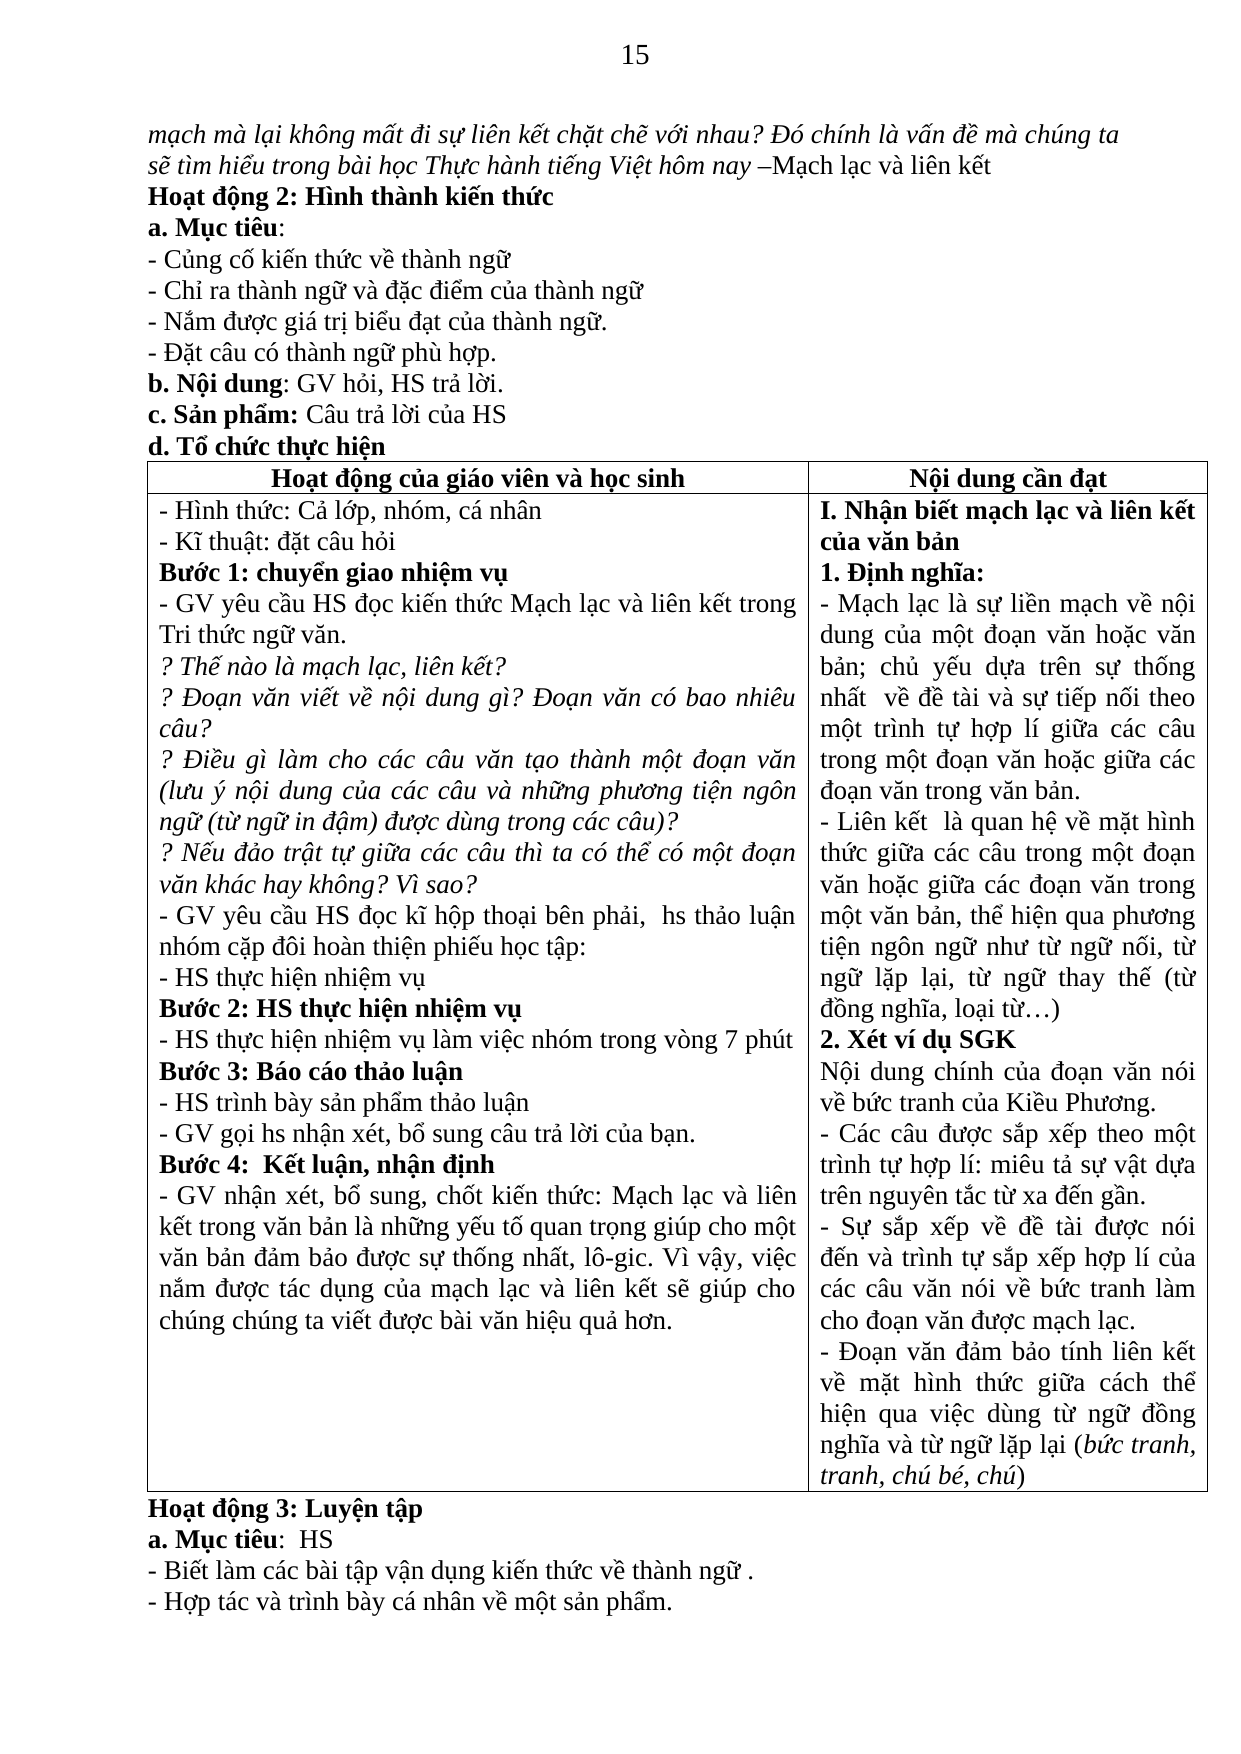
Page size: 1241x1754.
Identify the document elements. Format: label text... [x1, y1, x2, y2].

table_cell I. Nhận biết mạch lạc và liên kết của văn bản 1. Định nghĩa: - Mạch lạc là sự liền mạch về nội dung của một đoạn văn hoặc văn bản; chủ yếu dựa trên sự thống nhất về đề tài và sự tiếp nối theo một trình tự hợp lí giữa các câu trong một đoạn văn hoặc giữa các đoạn văn trong văn bản. - Liên kết là quan hệ về mặt hình thức giữa các câu trong một đoạn văn hoặc giữa các đoạn văn trong một văn bản, thể hiện qua phương tiện ngôn ngữ như từ ngữ nối, từ ngữ lặp lại, từ ngữ thay thế (từ đồng nghĩa, loại từ…) 2. Xét ví dụ SGK Nội dung chính của đoạn văn nói về bức tranh của Kiều Phương. - Các câu được sắp xếp theo một trình tự hợp lí: miêu tả sự vật dựa trên nguyên tắc từ xa đến gần. - Sự sắp xếp về đề tài được nói đến và trình tự sắp xếp hợp lí của các câu văn nói về bức tranh làm cho đoạn văn được mạch lạc. - Đoạn văn đảm bảo tính liên kết về mặt hình thức giữa cách thể hiện qua việc dùng từ ngữ đồng nghĩa và từ ngữ lặp lại (bức tranh, tranh, chú bé, chú) [809, 494, 1207, 1491]
table_header Nội dung cần đạt [809, 462, 1207, 493]
text - Củng cố kiến thức về thành ngữ [148, 243, 1122, 274]
text b. Nội dung: GV hỏi, HS trả lời. [148, 367, 1122, 398]
text d. Tổ chức thực hiện [148, 429, 1122, 461]
text - Nắm được giá trị biểu đạt của thành ngữ. [148, 305, 1122, 336]
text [148, 118, 1122, 180]
text a. Mục tiêu: [148, 212, 1122, 243]
text Hoạt động 2: Hình thành kiến thức [148, 180, 1122, 212]
text - Chỉ ra thành ngữ và đặc điểm của thành ngữ [148, 274, 1122, 305]
text - Đặt câu có thành ngữ phù hợp. [148, 336, 1122, 367]
table_header Hoạt động của giáo viên và học sinh [148, 462, 808, 493]
text - Hợp tác và trình bày cá nhân về một sản phẩm. [148, 1585, 1122, 1616]
table_cell - Hình thức: Cả lớp, nhóm, cá nhân - Kĩ thuật: đặt câu hỏi Bước 1: chuyển giao nhiệm vụ - GV yêu cầu HS đọc kiến thức Mạch lạc và liên kết trong Tri thức ngữ văn. ? Thế nào là mạch lạc, liên kết? ? Đoạn văn viết về nội dung gì? Đoạn văn có bao nhiêu câu? ? Điều gì làm cho các câu văn tạo thành một đoạn văn (lưu ý nội dung của các câu và những phương tiện ngôn ngữ (từ ngữ in đậm) được dùng trong các câu)? ? Nếu đảo trật tự giữa các câu thì ta có thể có một đoạn văn khác hay không? Vì sao? - GV yêu cầu HS đọc kĩ hộp thoại bên phải, hs thảo luận nhóm cặp đôi hoàn thiện phiếu học tập: - HS thực hiện nhiệm vụ Bước 2: HS thực hiện nhiệm vụ - HS thực hiện nhiệm vụ làm việc nhóm trong vòng 7 phút Bước 3: Báo cáo thảo luận - HS trình bày sản phẩm thảo luận - GV gọi hs nhận xét, bổ sung câu trả lời của bạn. Bước 4: Kết luận, nhận định - GV nhận xét, bổ sung, chốt kiến thức: Mạch lạc và liên kết trong văn bản là những yếu tố quan trọng giúp cho một văn bản đảm bảo được sự thống nhất, lô-gic. Vì vậy, việc nắm được tác dụng của mạch lạc và liên kết sẽ giúp cho chúng chúng ta viết được bài văn hiệu quả hơn. [148, 494, 808, 1491]
text c. Sản phẩm: Câu trả lời của HS [148, 398, 1122, 429]
text Hoạt động 3: Luyện tập [148, 1492, 1122, 1523]
text a. Mục tiêu: HS [148, 1523, 1122, 1554]
text - Biết làm các bài tập vận dụng kiến thức về thành ngữ . [148, 1554, 1122, 1585]
